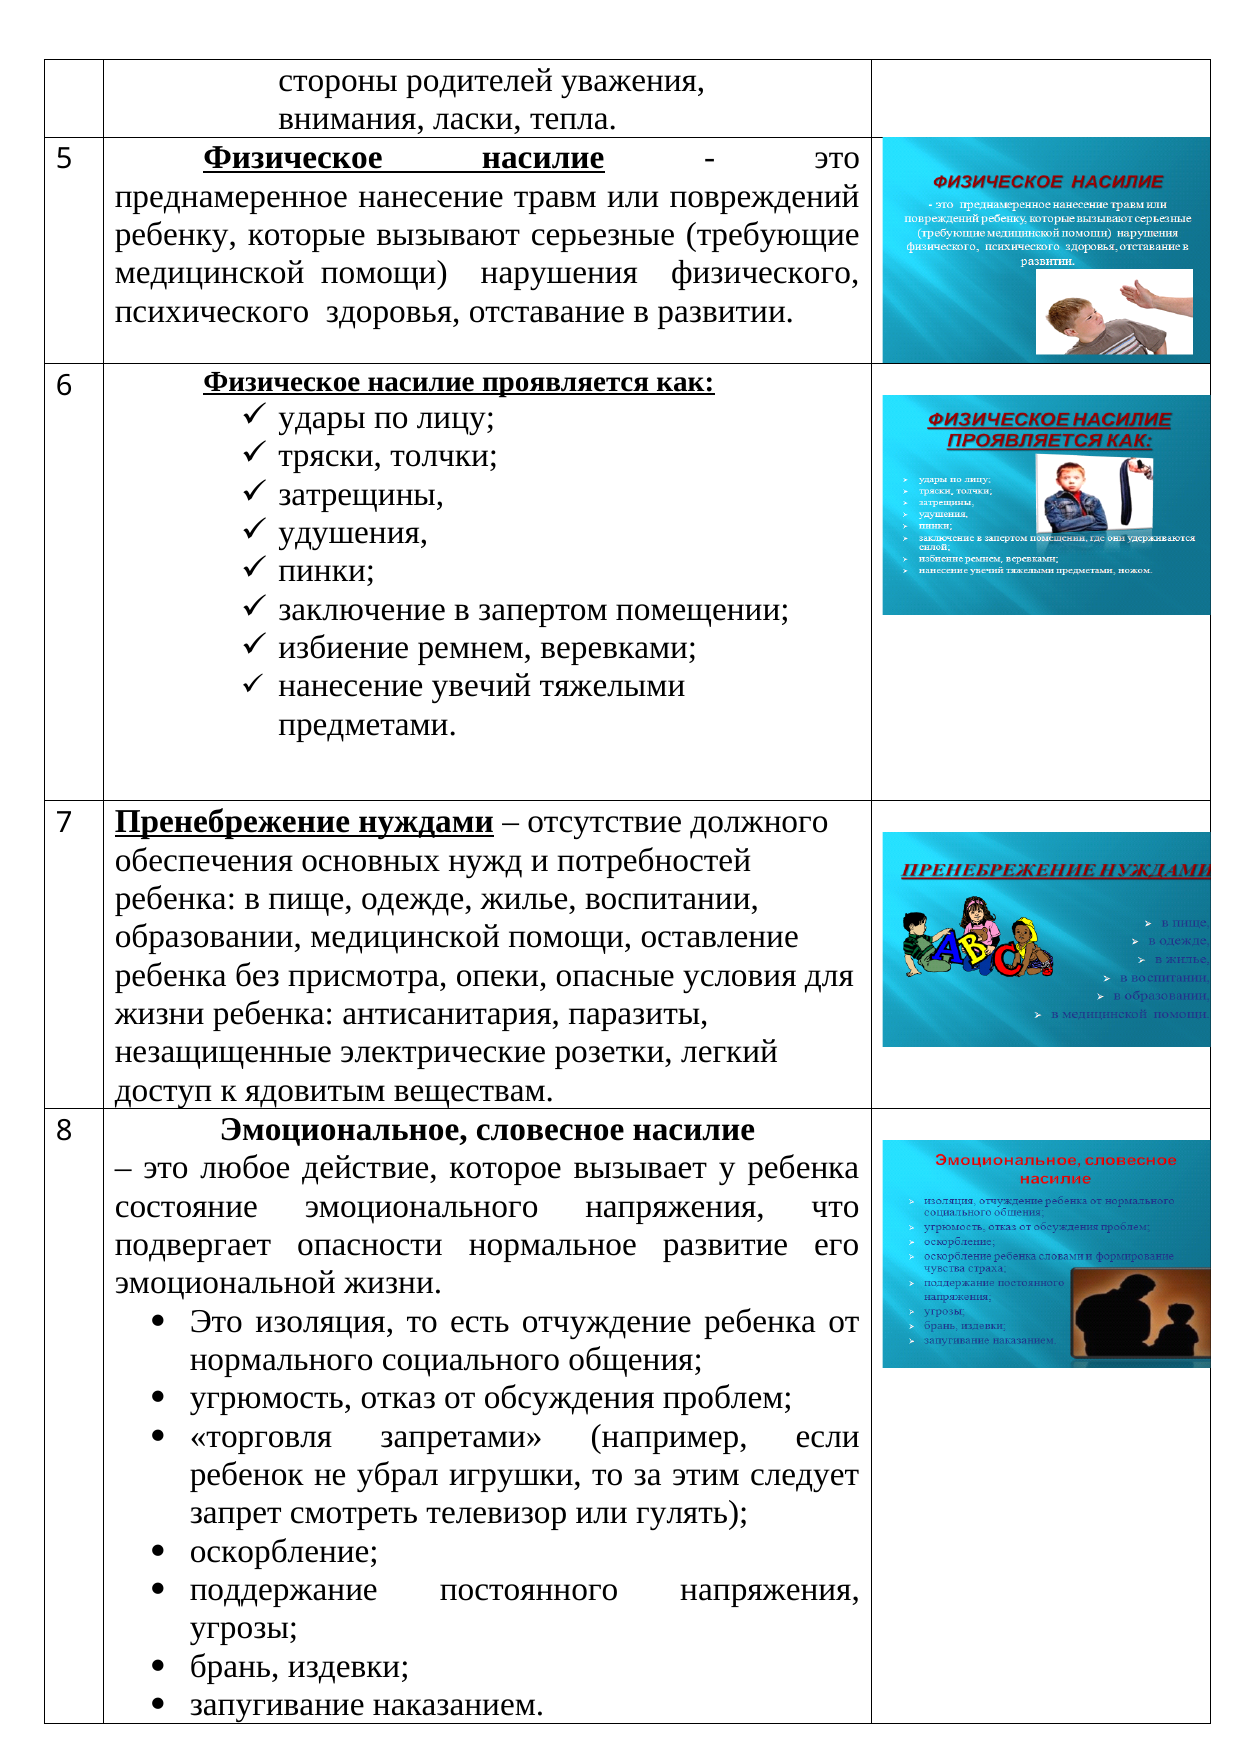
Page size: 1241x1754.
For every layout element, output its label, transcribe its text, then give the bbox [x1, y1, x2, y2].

table_cell Эмоциональное, словесное насилие – это любое действие, которое вызывает у ребенка состояние эмоционального напряжения, что подвергает опасности нормальное развитие его эмоциональной жизни. Это изоляция, то есть отчуждение ребенка от нормального социального общения; угрюмость, отказ от обсуждения проблем; «торговля запретами» (например, если ребенок не убрал игрушки, то за этим следует запрет смотреть телевизор или гулять); оскорбление; поддержание постоянного напряжения, угрозы; брань, издевки; запугивание наказанием. [104, 1109, 871, 1722]
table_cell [104, 60, 871, 137]
table_cell 7 [45, 801, 103, 1108]
picture [882, 137, 1210, 363]
picture [882, 1140, 1211, 1368]
table_cell 4 [45, 60, 103, 137]
table_cell Пренебрежение нуждами – отсутствие должного обеспечения основных нужд и потребностей ребенка: в пище, одежде, жилье, воспитании, образовании, медицинской помощи, оставление ребенка без присмотра, опеки, опасные условия для жизни ребенка: антисанитария, паразиты, незащищенные электрические розетки, легкий доступ к ядовитым веществам. [104, 801, 871, 1108]
table_cell [872, 801, 1210, 1108]
table_cell 5 [45, 138, 103, 363]
table_cell [872, 1109, 1210, 1722]
picture [882, 832, 1211, 1047]
table_cell [872, 60, 1210, 137]
table_cell [872, 364, 1210, 800]
table_cell 6 [45, 364, 103, 800]
table_cell 8 [45, 1109, 103, 1722]
table_cell Физическое насилие проявляется как: удары по лицу; тряски, толчки; затрещины, удушения, пинки; заключение в запертом помещении; избиение ремнем, веревками; нанесение увечий тяжелыми предметами. [104, 364, 871, 800]
picture [882, 395, 1211, 615]
table_cell [872, 138, 882, 363]
table_cell Физическое насилие - это преднамеренное нанесение травм или повреждений ребенку, которые вызывают серьезные (требующие медицинской помощи) нарушения физического, психического здоровья, отставание в развитии. [104, 138, 871, 363]
